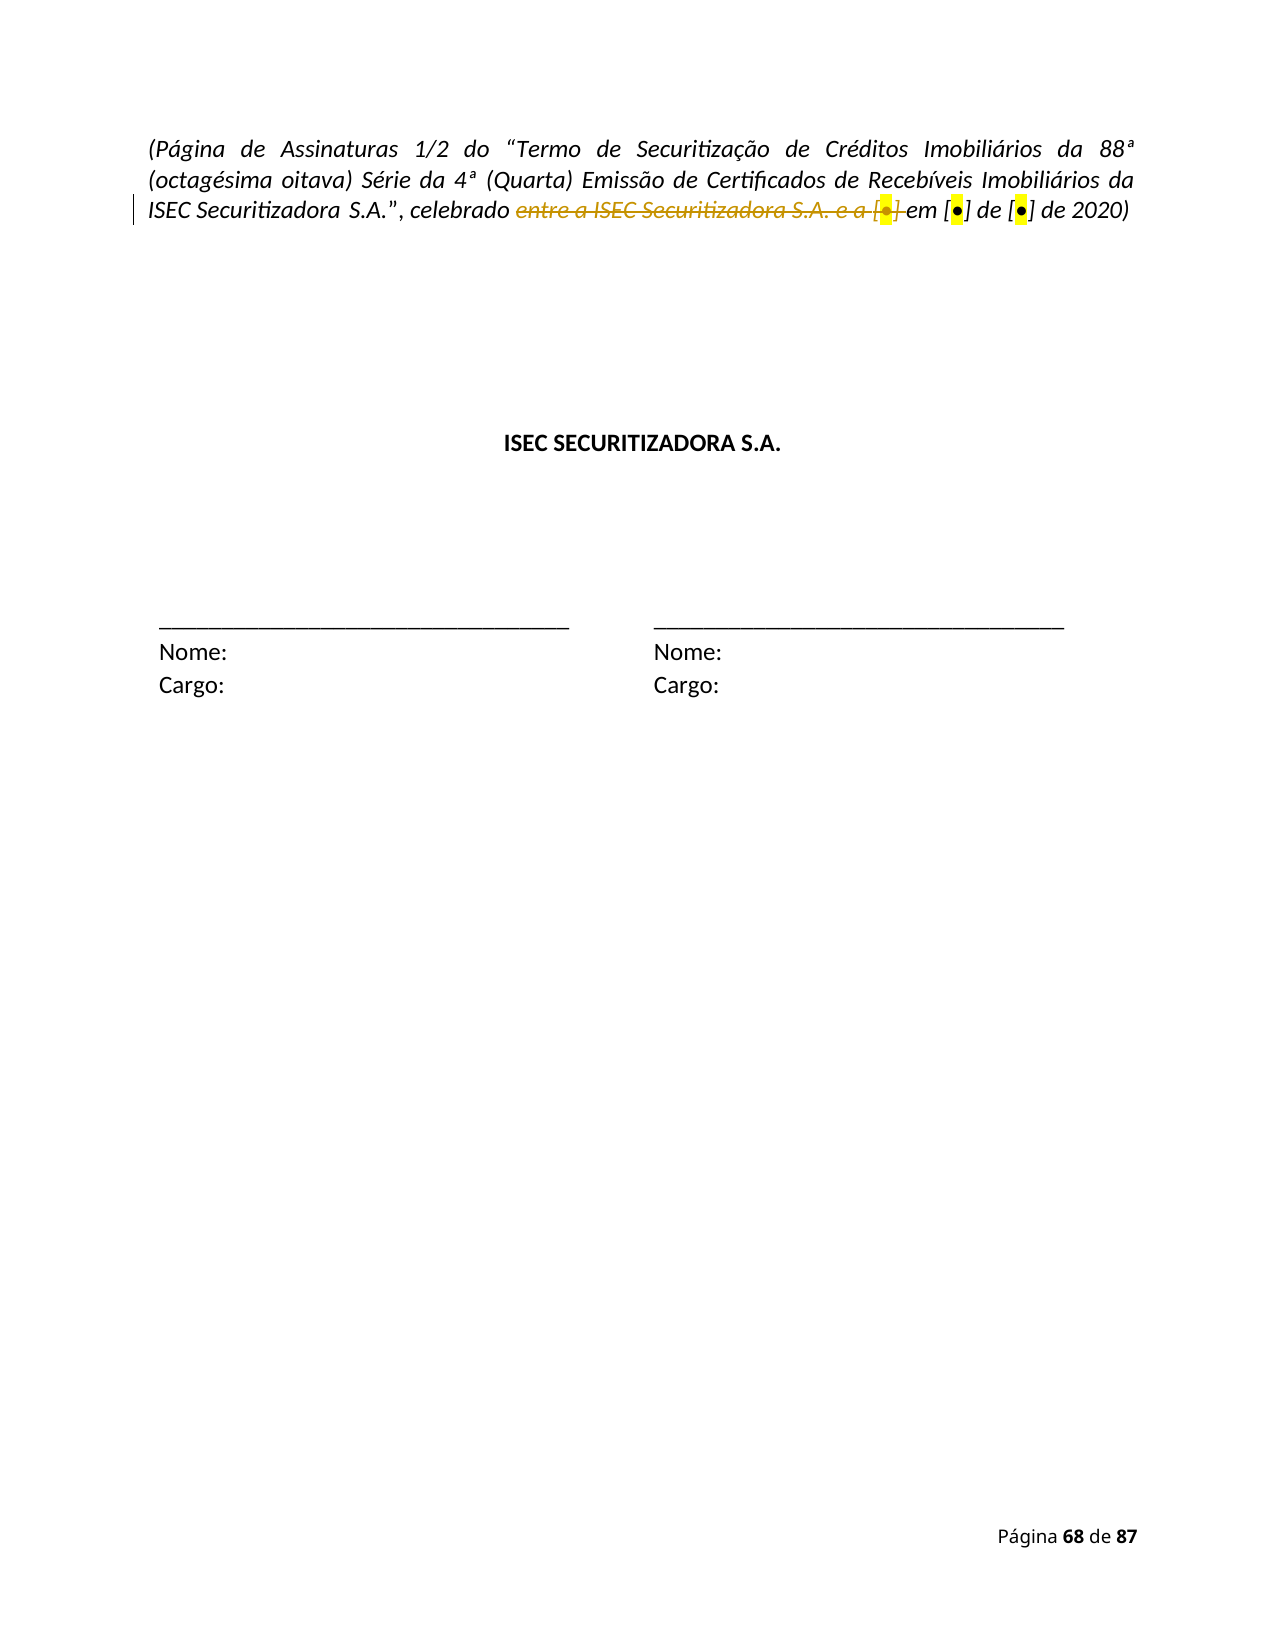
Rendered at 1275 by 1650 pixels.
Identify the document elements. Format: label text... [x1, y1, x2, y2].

table_header _________________________________ [643, 600, 1137, 633]
table_header _________________________________ [148, 600, 642, 633]
text (Página de Assinaturas 1/2 do “Termo de Securitização de Créditos Imobiliários da 88ª (octagésima oitava) Série da 4ª (Quarta) Emissão de Certificados de Recebíveis Imobiliários da ISEC Securitizadora S.A.”, celebrado em [•] de [•] de 2020) [148, 133, 1137, 225]
table_cell Nome: [643, 633, 1137, 667]
table_cell Cargo: [148, 667, 642, 700]
table_cell Nome: [148, 633, 642, 667]
table_cell Cargo: [643, 667, 1137, 700]
text ISEC SECURITIZADORA S.A. [148, 425, 1137, 458]
